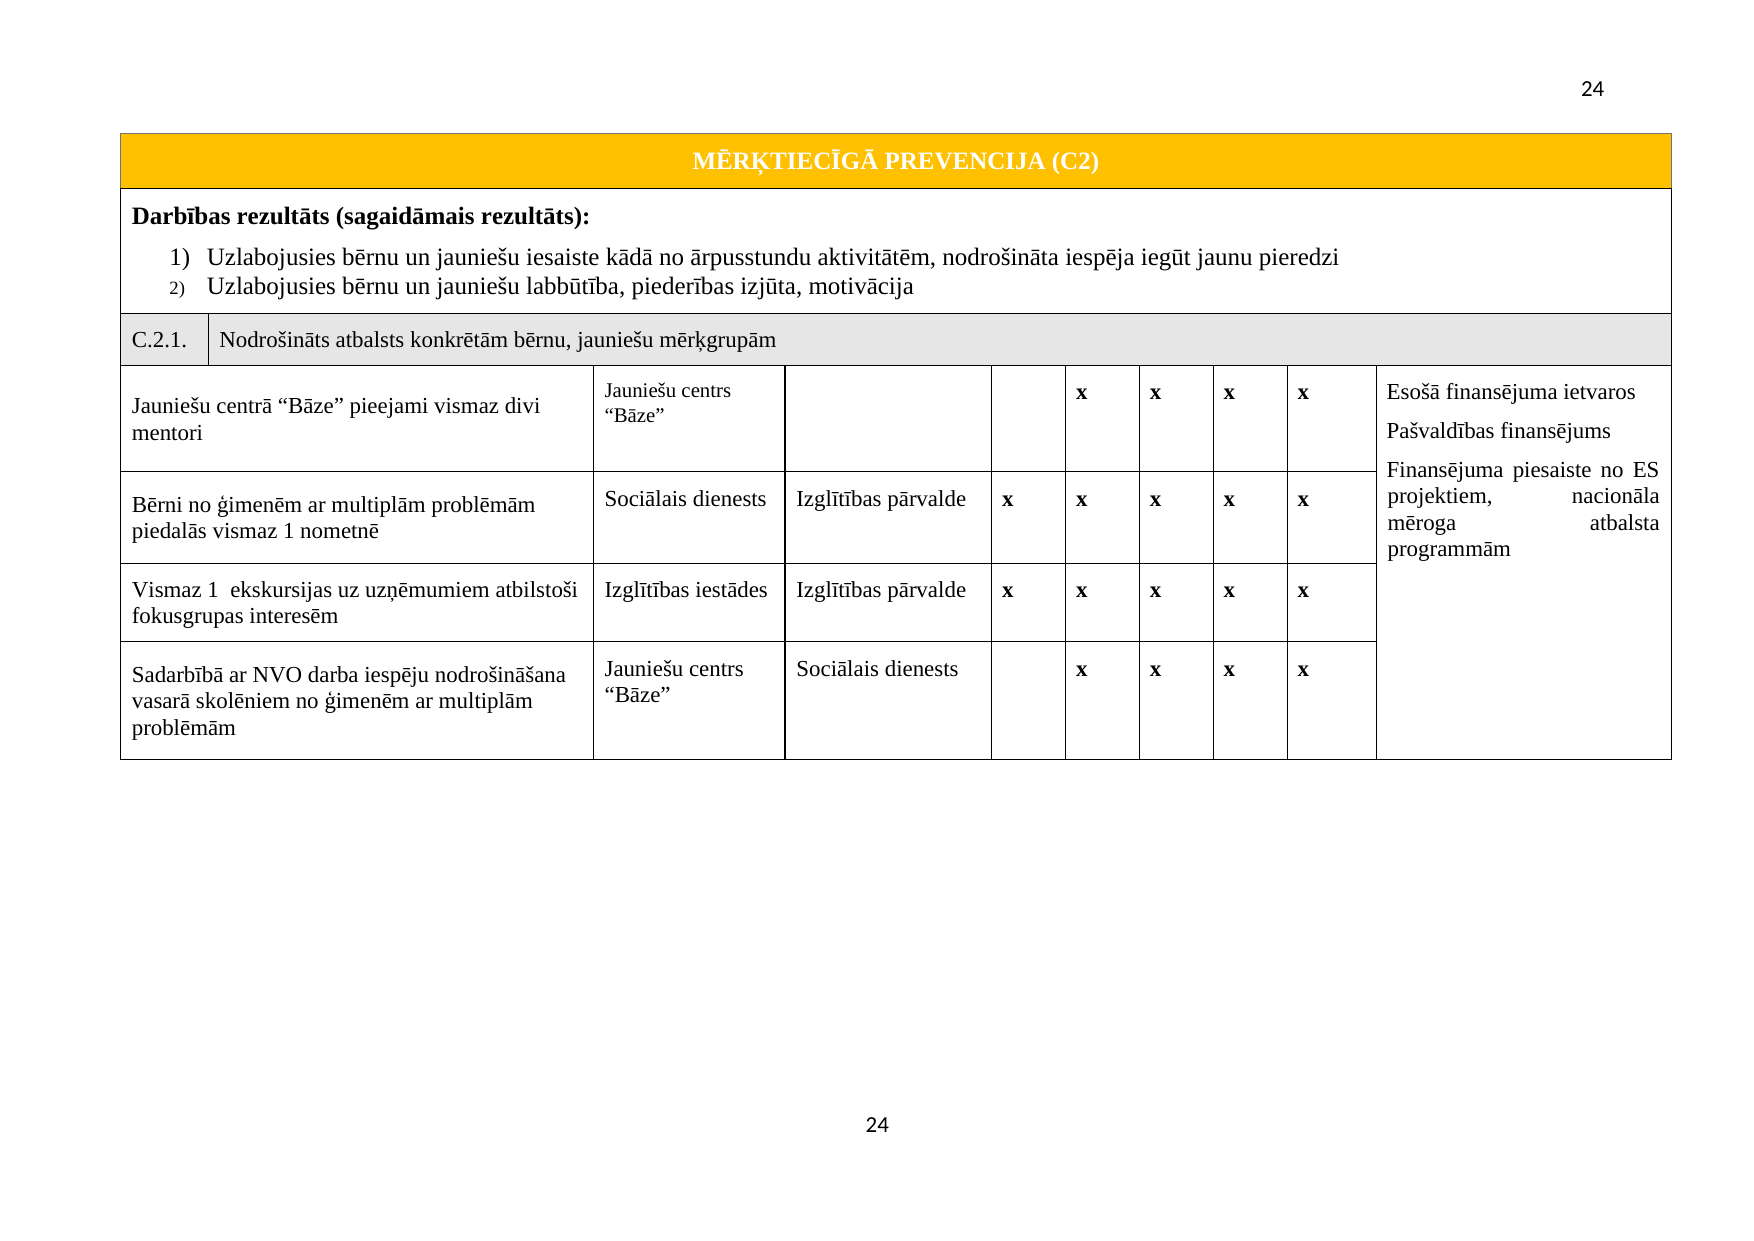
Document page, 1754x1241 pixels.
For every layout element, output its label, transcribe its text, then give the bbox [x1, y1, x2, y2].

table_cell x [992, 564, 1065, 641]
table_cell Izglītības pārvalde [786, 564, 991, 641]
table_cell x [1140, 564, 1213, 641]
table_cell x [1066, 564, 1139, 641]
table_cell Jauniešu centrs “Bāze” [594, 642, 784, 759]
table_cell Sociālais dienests [786, 642, 991, 759]
table_cell x [1288, 472, 1376, 562]
table_cell Esošā finansējuma ietvaros Pašvaldības finansējums Finansējuma piesaiste no ES projektiem, nacionāla mēroga atbalsta programmām [1377, 366, 1671, 759]
table_cell x [1214, 564, 1287, 641]
table_cell x [1214, 472, 1287, 562]
table_cell x [1066, 472, 1139, 562]
table_cell C.2.1. [121, 314, 208, 365]
table_cell Sadarbībā ar NVO darba iespēju nodrošināšana vasarā skolēniem no ģimenēm ar multiplām problēmām [121, 642, 593, 759]
table_cell x [1214, 366, 1287, 471]
table_cell x [1288, 366, 1376, 471]
table_cell Jauniešu centrs “Bāze” [594, 366, 784, 471]
table_cell x [1140, 366, 1213, 471]
table_cell x [1140, 642, 1213, 759]
table_cell x [1140, 472, 1213, 562]
table_cell x [992, 472, 1065, 562]
table_cell Bērni no ģimenēm ar multiplām problēmām piedalās vismaz 1 nometnē [121, 472, 593, 562]
table_cell x [1288, 564, 1376, 641]
table_cell x [1214, 642, 1287, 759]
table_cell [992, 366, 1065, 471]
table_cell Izglītības pārvalde [786, 472, 991, 562]
table_cell Izglītības iestādes [594, 564, 784, 641]
table_cell Darbības rezultāts (sagaidāmais rezultāts): Uzlabojusies bērnu un jauniešu iesaiste kādā no ārpusstundu aktivitātēm, nodrošināta iespēja iegūt jaunu pieredzi Uzlabojusies bērnu un jauniešu labbūtība, piederības izjūta, motivācija [121, 189, 1671, 312]
table_cell x [1066, 642, 1139, 759]
table_cell x [1288, 642, 1376, 759]
table_header MĒRĶTIECĪGĀ PREVENCIJA (C2) [121, 134, 1671, 188]
table_cell [992, 642, 1065, 759]
table_cell Vismaz 1 ekskursijas uz uzņēmumiem atbilstoši fokusgrupas interesēm [121, 564, 593, 641]
table_cell Nodrošināts atbalsts konkrētām bērnu, jauniešu mērķgrupām [209, 314, 1671, 365]
table_cell x [1066, 366, 1139, 471]
table_cell Sociālais dienests [594, 472, 784, 562]
table_cell Jauniešu centrā “Bāze” pieejami vismaz divi mentori [121, 366, 593, 471]
table_cell [786, 366, 991, 471]
